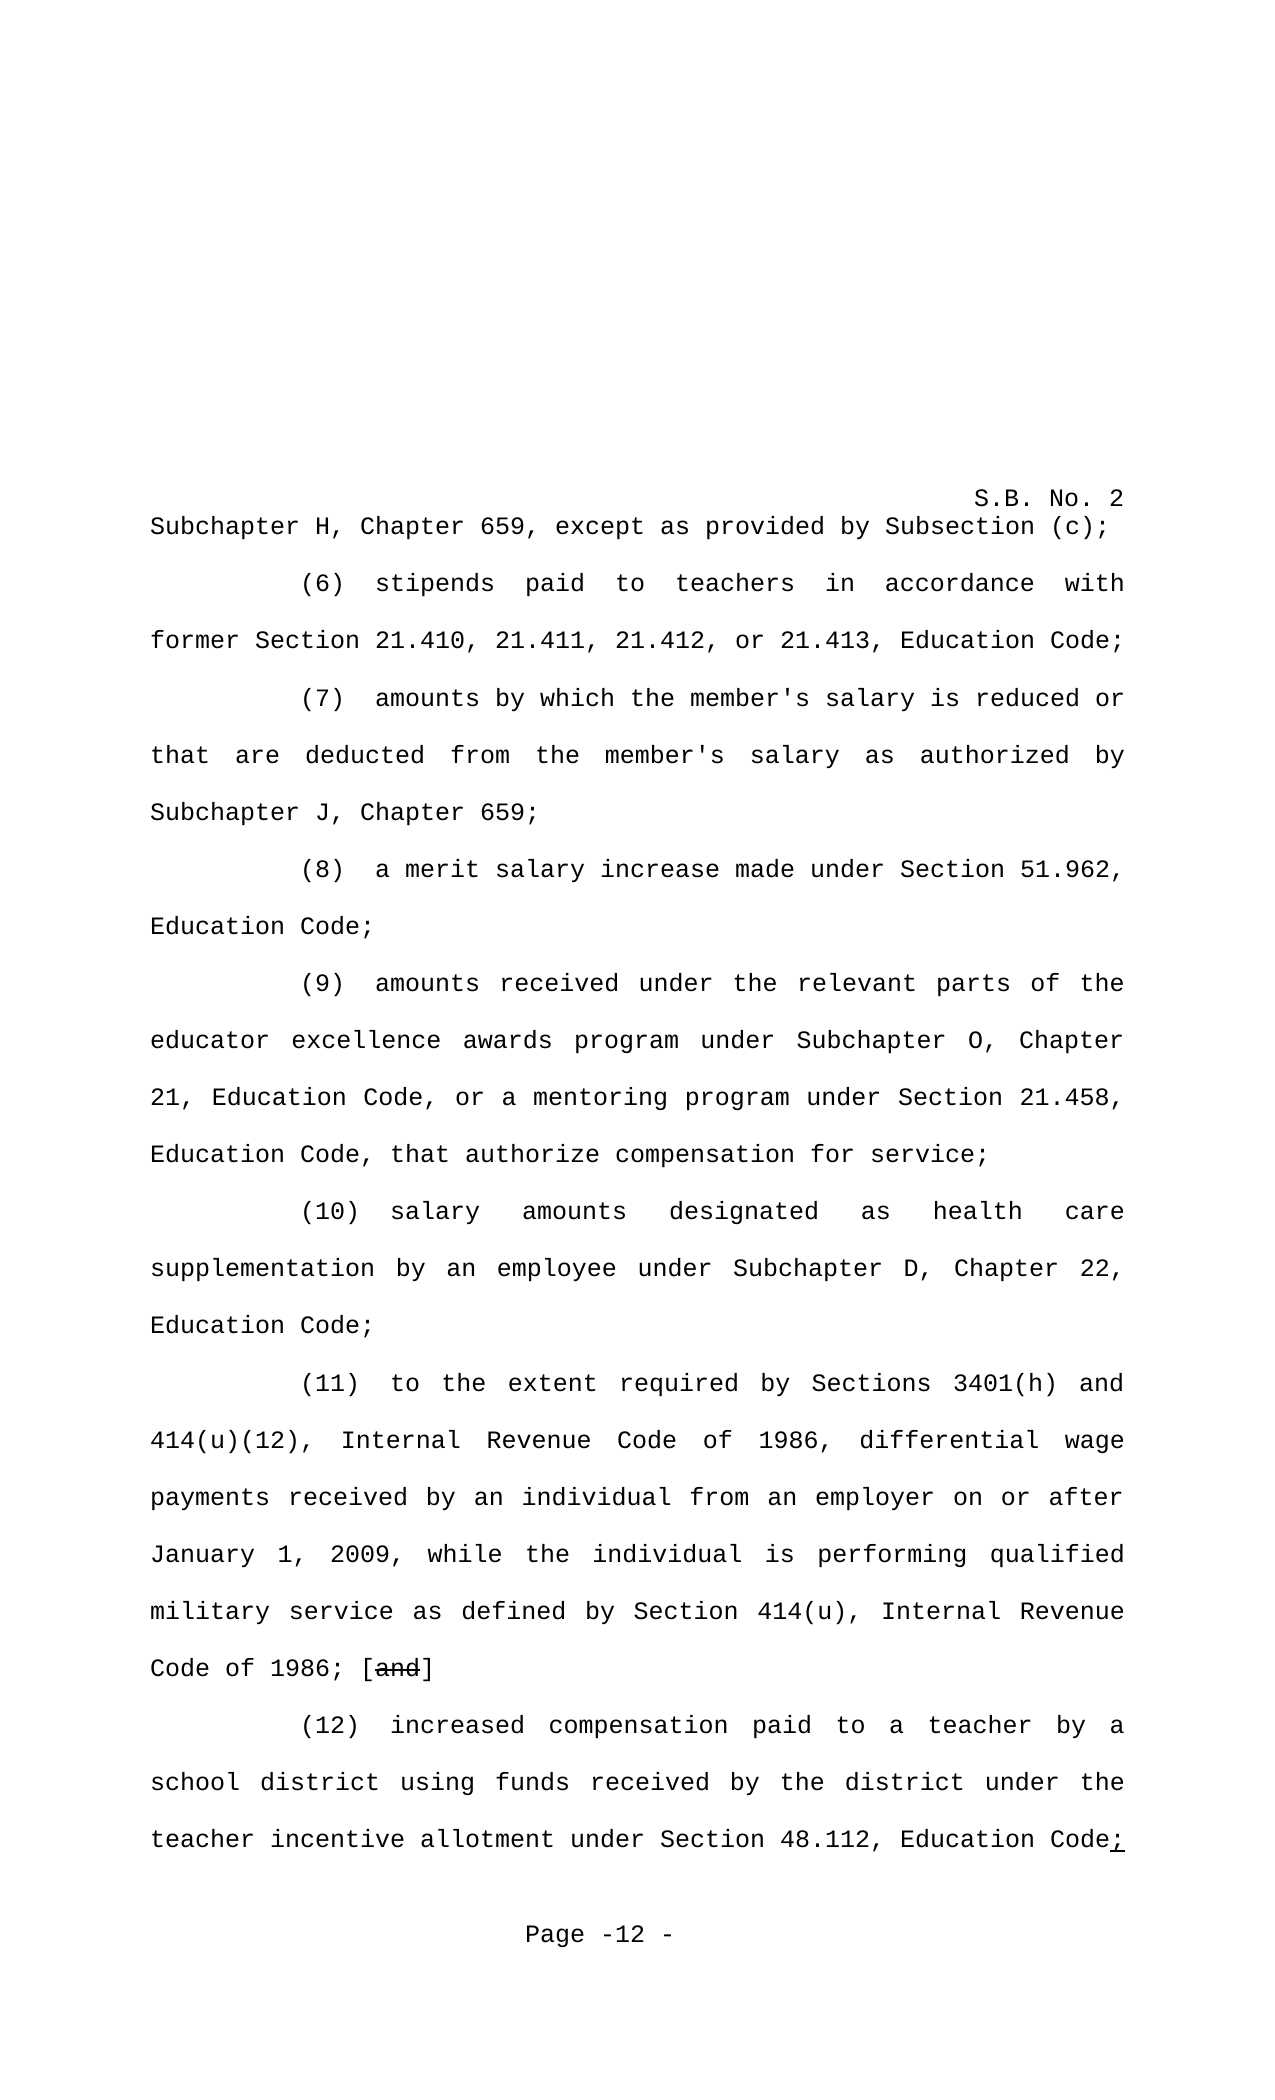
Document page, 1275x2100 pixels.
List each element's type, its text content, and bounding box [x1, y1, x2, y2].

text (6) stipends paid to teachers in accordance with former Section 21.410, 21.411, 21.412, or 21.413, Education Code; [150, 571, 1125, 656]
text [150, 514, 1125, 542]
text (10) salary amounts designated as health care supplementation by an employee under Subchapter D, Chapter 22, Education Code; [150, 1199, 1125, 1341]
text (7) amounts by which the member's salary is reduced or that are deducted from the member's salary as authorized by Subchapter J, Chapter 659; [150, 685, 1125, 828]
text (9) amounts received under the relevant parts of the educator excellence awards program under Subchapter O, Chapter 21, Education Code, or a mentoring program under Section 21.458, Education Code, that authorize compensation for service; [150, 970, 1125, 1170]
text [150, 1712, 1125, 1855]
text (8) a merit salary increase made under Section 51.962, Education Code; [150, 856, 1125, 942]
text (11) to the extent required by Sections 3401(h) and 414(u)(12), Internal Revenue Code of 1986, differential wage payments received by an individual from an employer on or after January 1, 2009, while the individual is performing qualified military service as defined by Section 414(u), Internal Revenue Code of 1986; [and] [150, 1370, 1125, 1684]
